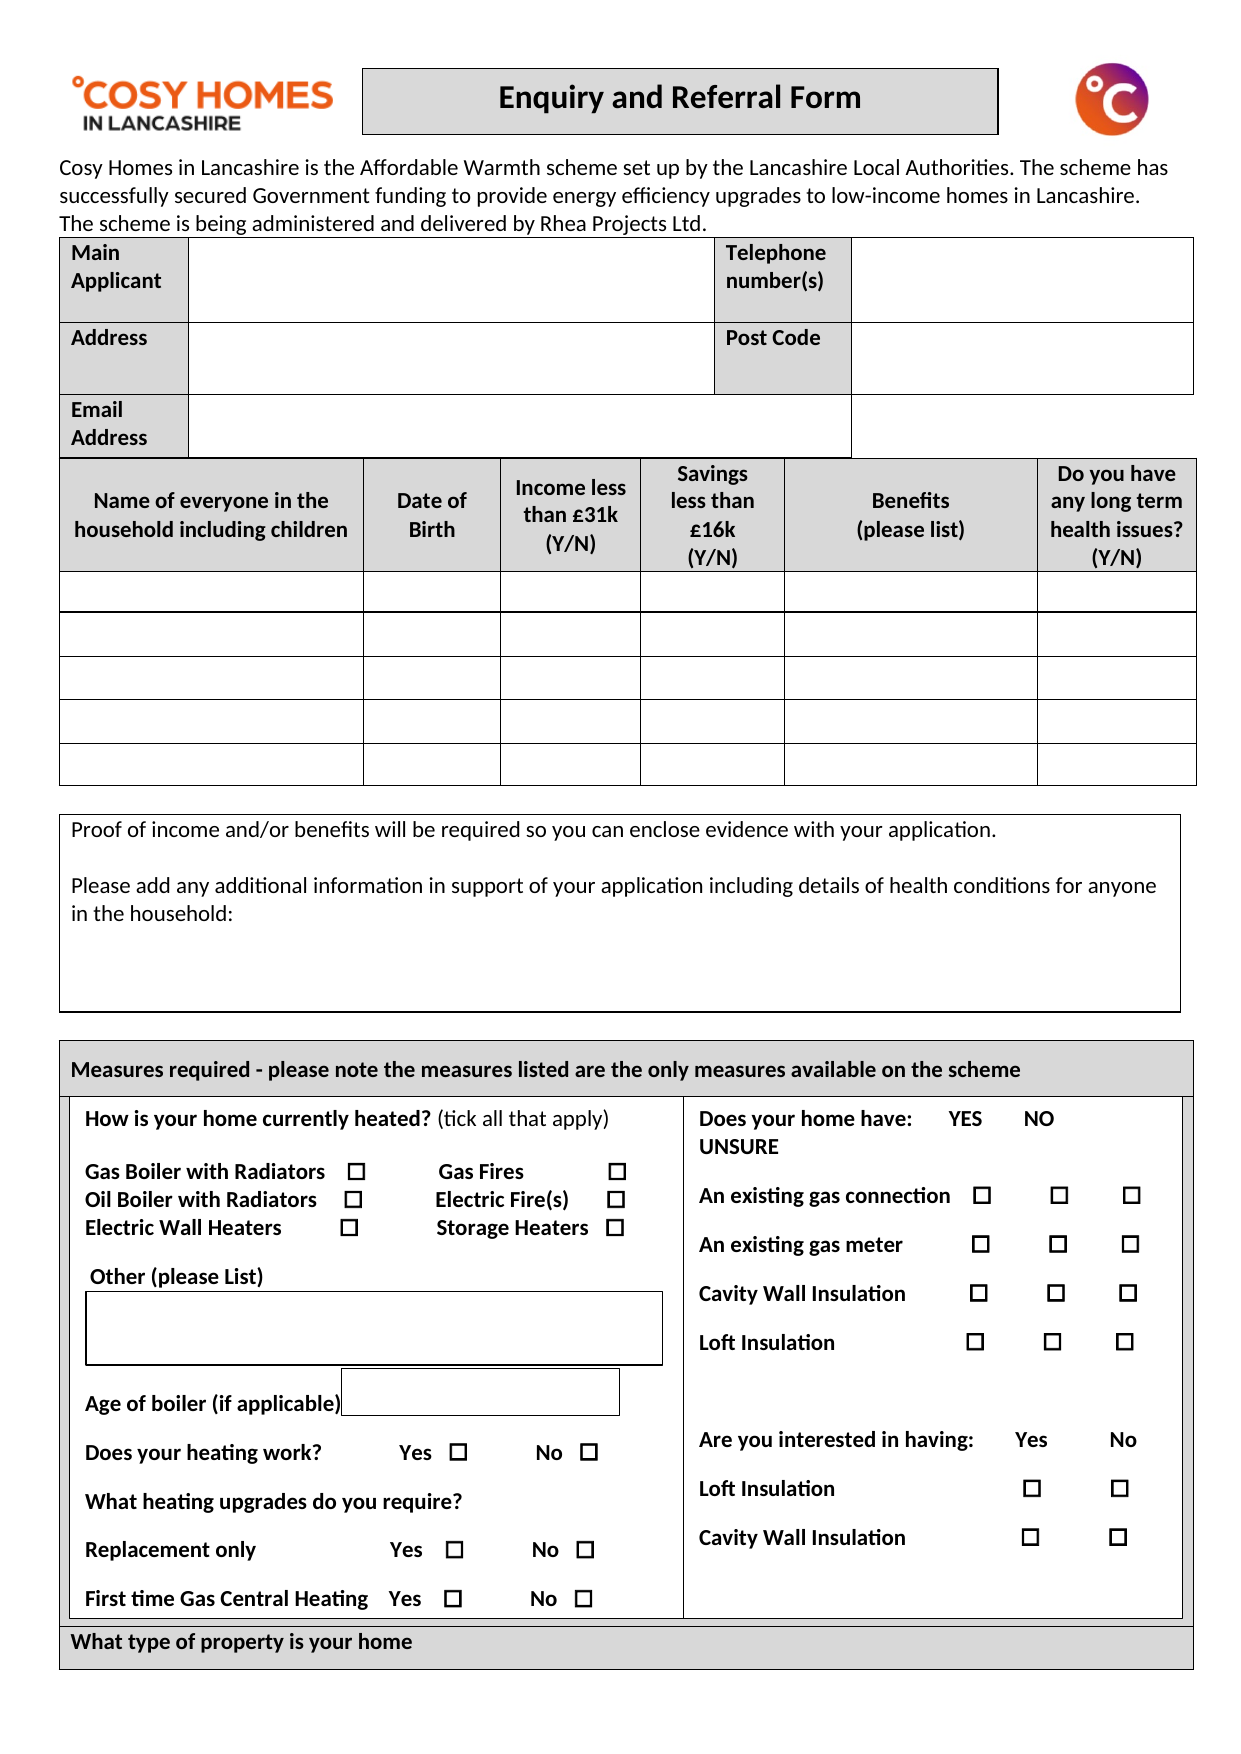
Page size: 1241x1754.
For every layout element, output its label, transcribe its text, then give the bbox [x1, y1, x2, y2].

table_cell Email Address [60, 395, 188, 457]
table_cell [501, 572, 640, 611]
table_header [852, 238, 1193, 322]
table_cell [189, 323, 714, 394]
table_header Main Applicant [60, 238, 188, 322]
text Cosy Homes in Lancashire is the Affordable Warmth scheme set up by the Lancashire Local Authorities. The scheme has successfully secured Government funding to provide energy efficiency upgrades to low-income homes in Lancashire. The scheme is being administered and delivered by Rhea Projects Ltd. [59, 153, 1181, 237]
table_cell [501, 744, 640, 785]
table_cell [501, 700, 640, 743]
table_cell [501, 613, 640, 656]
table_cell [1038, 700, 1196, 743]
picture [60, 60, 342, 142]
table_header Benefits (please list) [785, 459, 1037, 571]
table_cell [785, 572, 1037, 611]
table_cell [785, 613, 1037, 656]
table_header Name of everyone in the household including children [60, 459, 363, 571]
table_header Measures required - please note the measures listed are the only measures available on the scheme [60, 1041, 1193, 1096]
table_cell [852, 323, 1193, 394]
table_header Income less than £31k (Y/N) [501, 459, 640, 571]
table_cell [60, 657, 363, 699]
table_cell [60, 613, 363, 656]
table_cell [60, 1627, 1193, 1669]
table_cell [364, 744, 500, 785]
table_header Do you have any long term health issues? (Y/N) [1038, 459, 1196, 571]
table_cell [60, 700, 363, 743]
picture [1056, 50, 1167, 151]
table_cell [785, 700, 1037, 743]
table_header Savings less than £16k (Y/N) [641, 459, 784, 571]
table_cell [364, 700, 500, 743]
table_cell [60, 1097, 1193, 1626]
table_cell [641, 613, 784, 656]
table_header Proof of income and/or benefits will be required so you can enclose evidence with your application. Please add any additional information in support of your application including details of health conditions for anyone in the household: [60, 815, 1180, 1011]
table_cell [785, 744, 1037, 785]
table_cell [641, 657, 784, 699]
table_cell [364, 657, 500, 699]
table_cell [641, 700, 784, 743]
table_cell [1038, 657, 1196, 699]
table_cell [1038, 744, 1196, 785]
table_cell Post Code [715, 323, 851, 394]
table_cell [1038, 613, 1196, 656]
table_cell [1038, 572, 1196, 611]
table_cell [501, 657, 640, 699]
table_cell [364, 572, 500, 611]
table_cell [60, 572, 363, 611]
table_header Telephone number(s) [715, 238, 851, 322]
table_cell [364, 613, 500, 656]
table_cell [60, 744, 363, 785]
table_cell [641, 572, 784, 611]
table_header [189, 238, 714, 322]
table_cell Address [60, 323, 188, 394]
table_cell [785, 657, 1037, 699]
table_header Date of Birth [364, 459, 500, 571]
table_cell [189, 395, 851, 457]
table_cell [641, 744, 784, 785]
